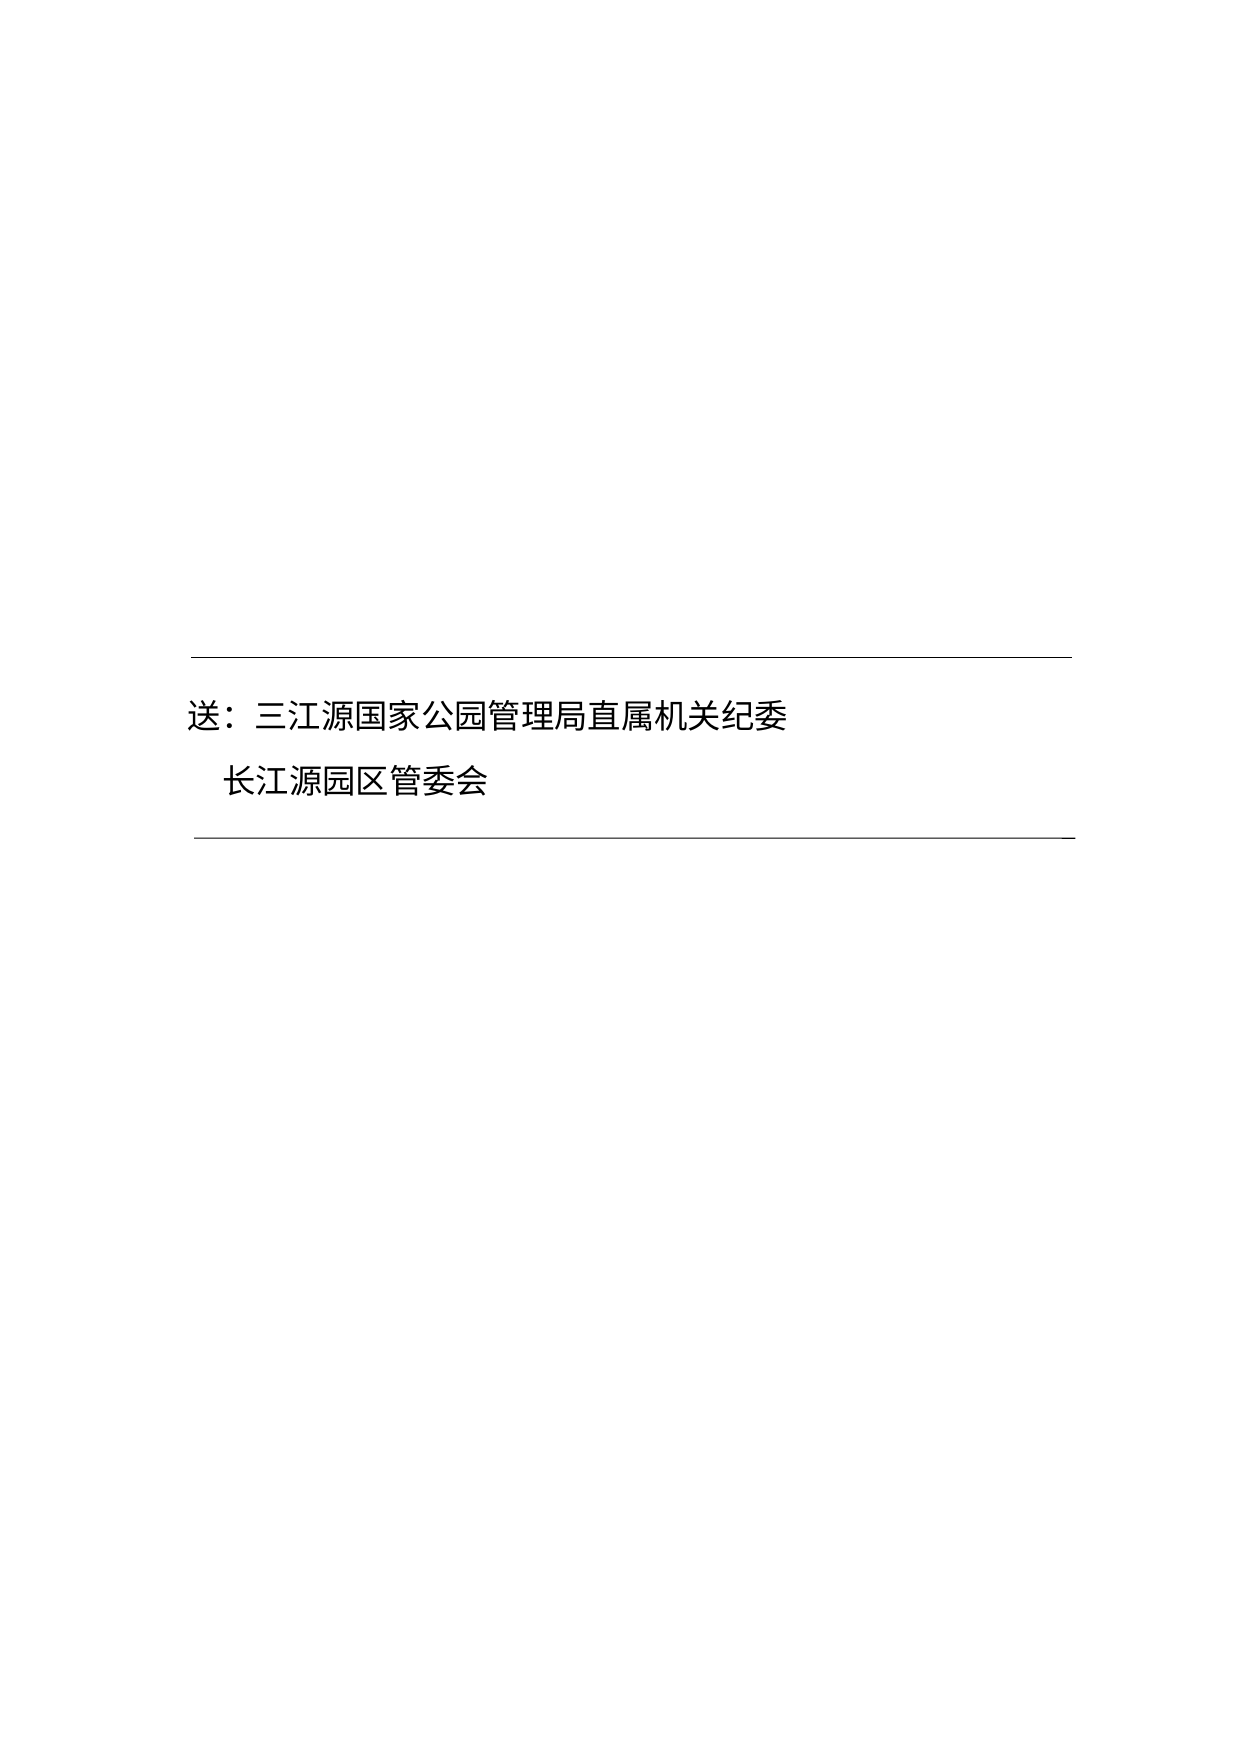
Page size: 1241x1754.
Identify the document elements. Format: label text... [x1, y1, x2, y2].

text 送：三江源国家公园管理局直属机关纪委 [187, 682, 1053, 747]
text 长江源园区管委会 [187, 747, 1053, 812]
